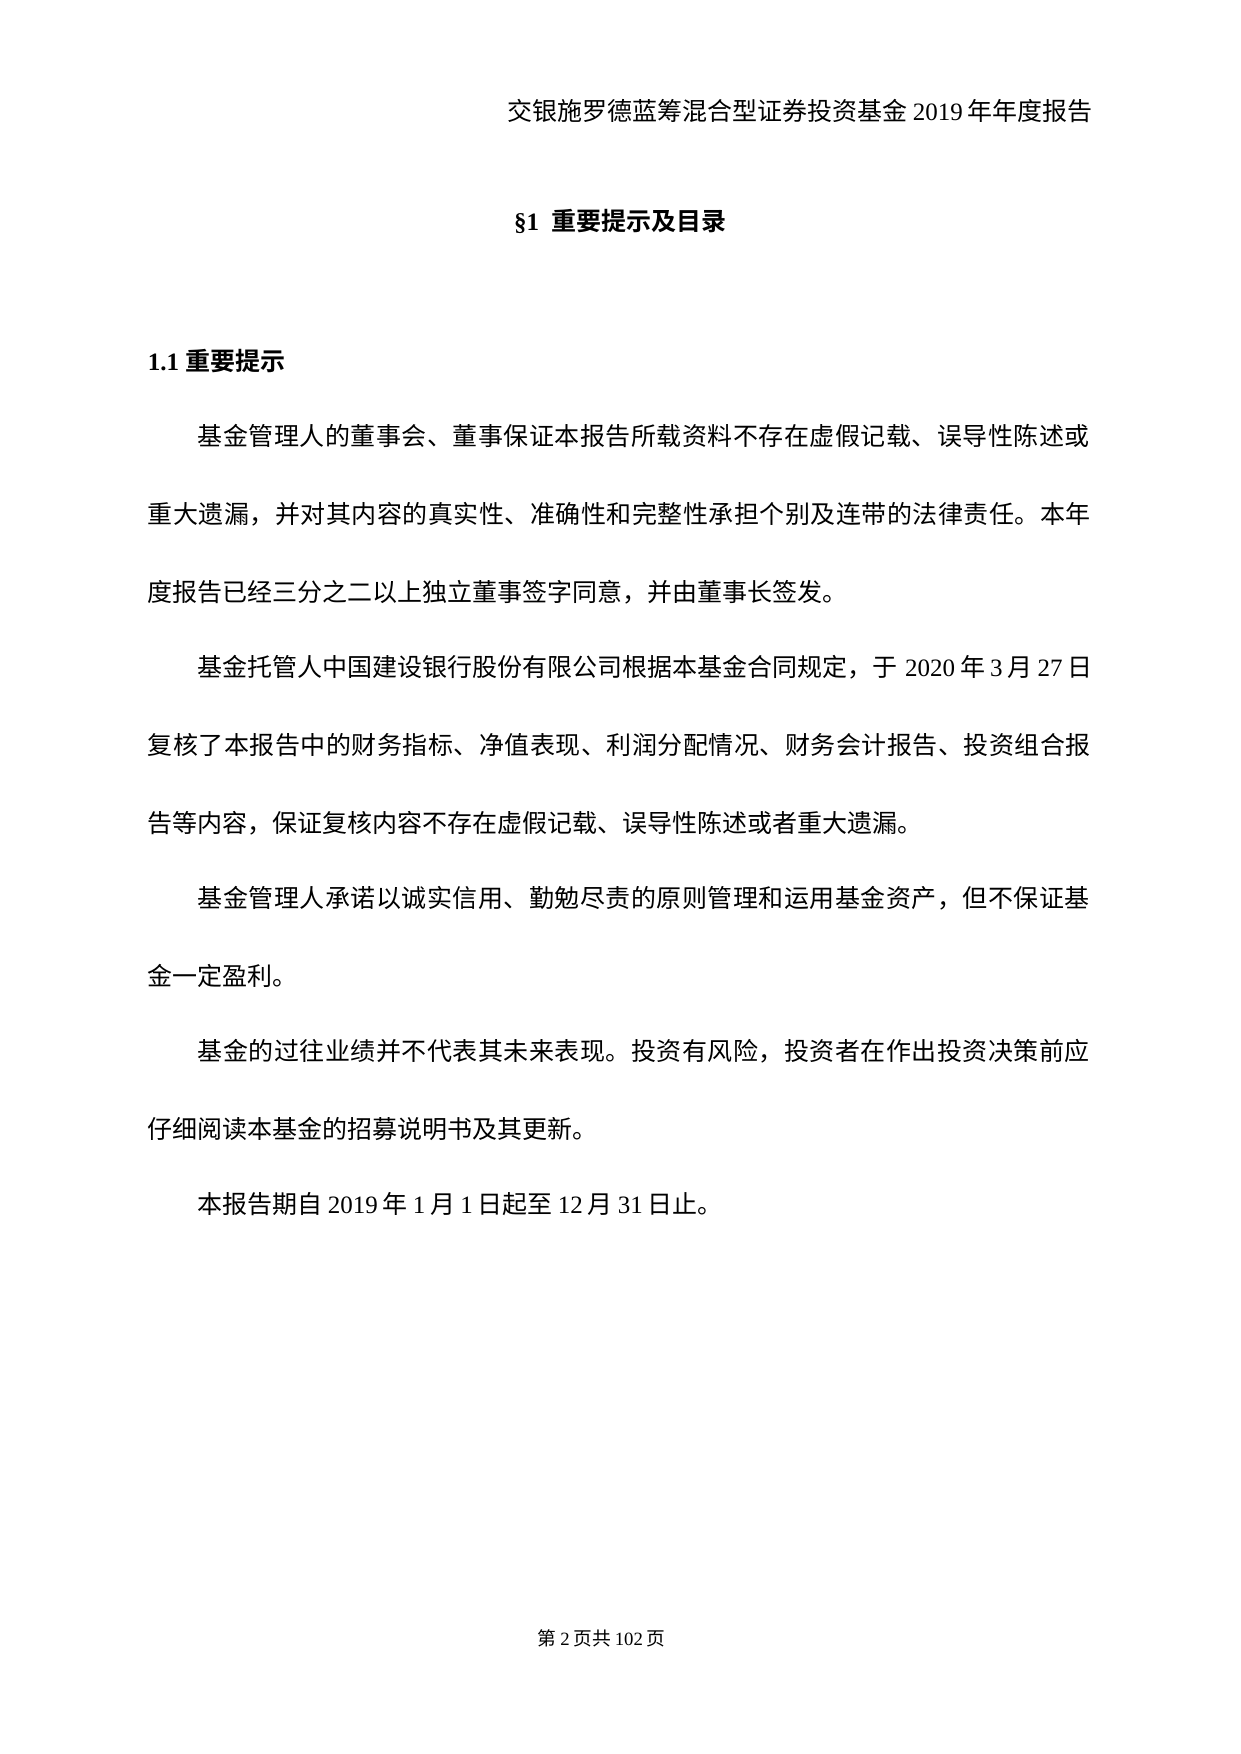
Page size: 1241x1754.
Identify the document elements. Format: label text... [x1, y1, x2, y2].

subtitle §1 重要提示及目录 [148, 187, 1092, 252]
text 本报告期自2019年1月1日起至12月31日止。 [148, 1171, 1092, 1236]
subtitle 1.1 重要提示 [148, 327, 1092, 392]
text 基金管理人的董事会、董事保证本报告所载资料不存在虚假记载、误导性陈述或重大遗漏，并对其内容的真实性、准确性和完整性承担个别及连带的法律责任。本年度报告已经三分之二以上独立董事签字同意，并由董事长签发。 [148, 402, 1092, 623]
text 基金的过往业绩并不代表其未来表现。投资有风险，投资者在作出投资决策前应仔细阅读本基金的招募说明书及其更新。 [148, 1017, 1092, 1160]
text 基金托管人中国建设银行股份有限公司根据本基金合同规定，于2020年3月27日复核了本报告中的财务指标、净值表现、利润分配情况、财务会计报告、投资组合报告等内容，保证复核内容不存在虚假记载、误导性陈述或者重大遗漏。 [148, 633, 1092, 854]
text 基金管理人承诺以诚实信用、勤勉尽责的原则管理和运用基金资产，但不保证基金一定盈利。 [148, 864, 1092, 1007]
